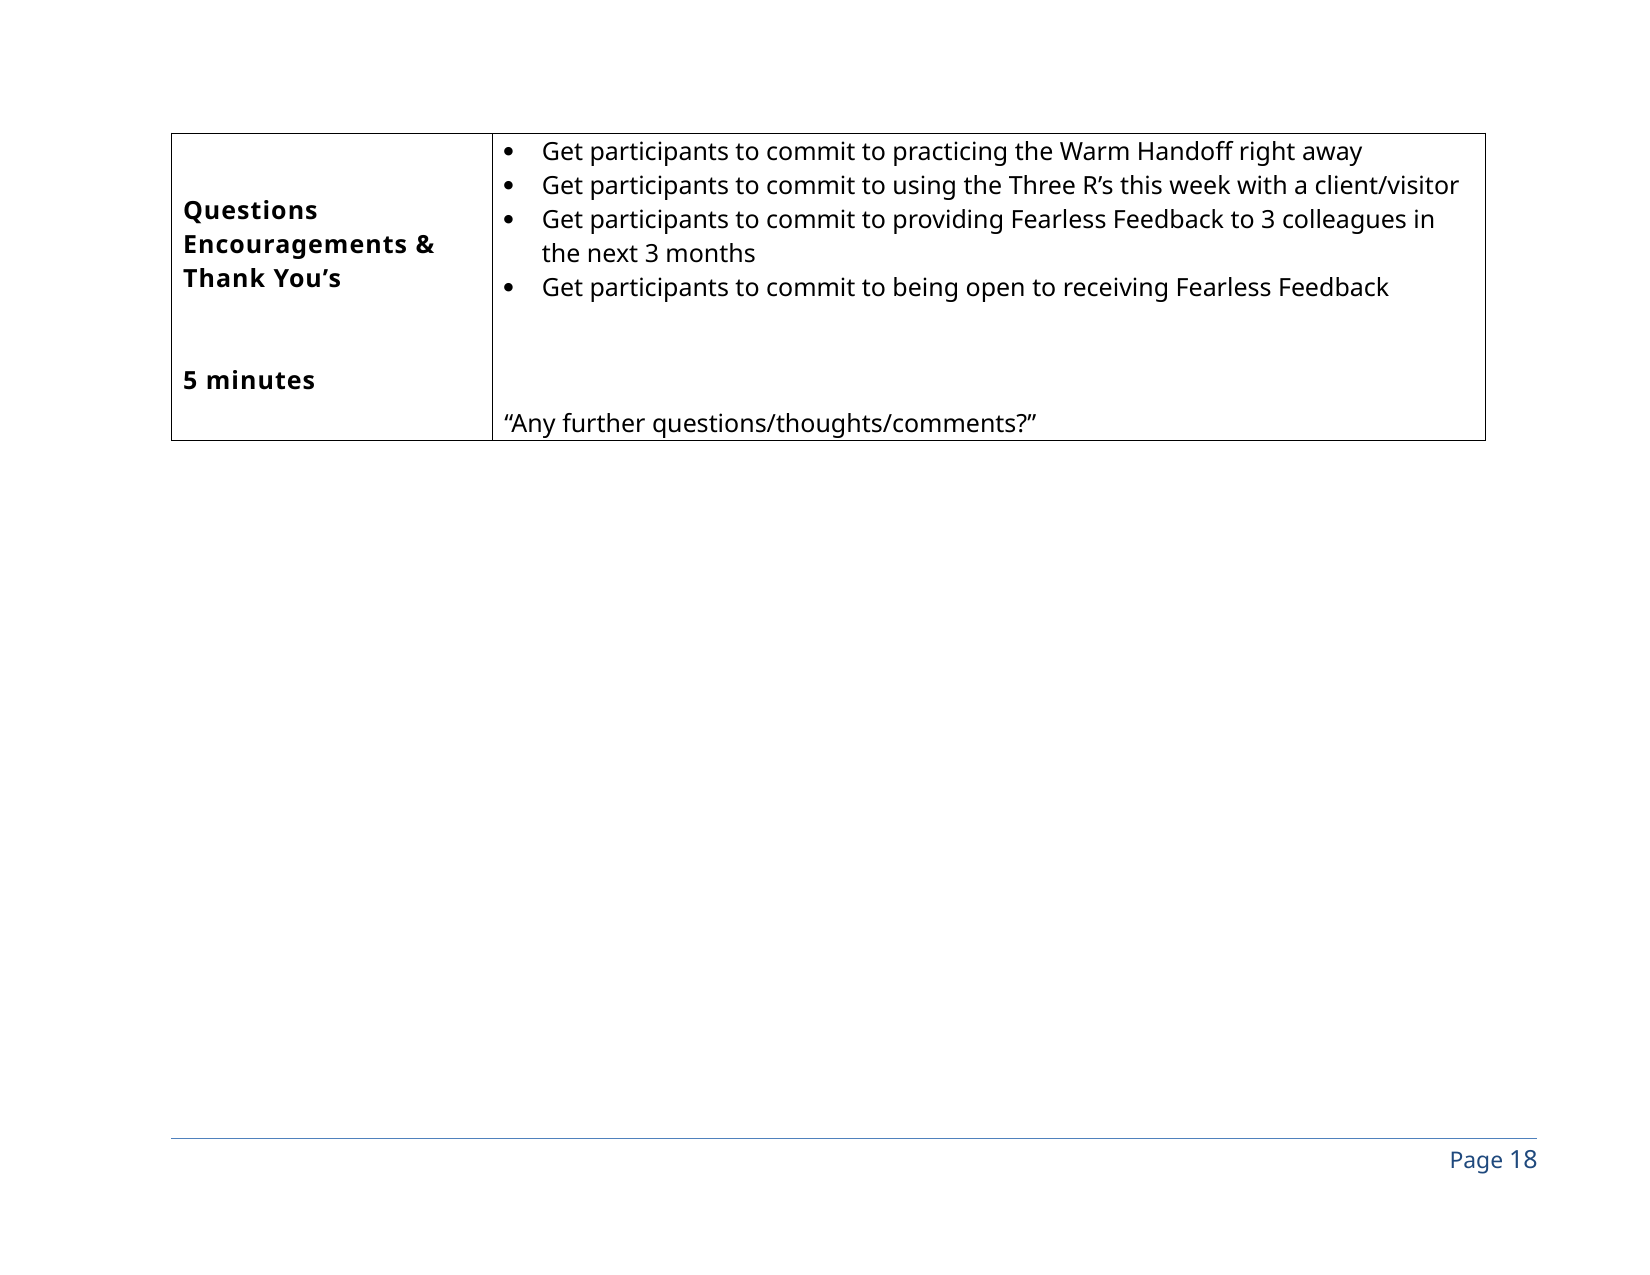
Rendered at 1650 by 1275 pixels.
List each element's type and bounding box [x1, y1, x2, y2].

table_header [172, 134, 492, 440]
table_header [493, 134, 1485, 440]
